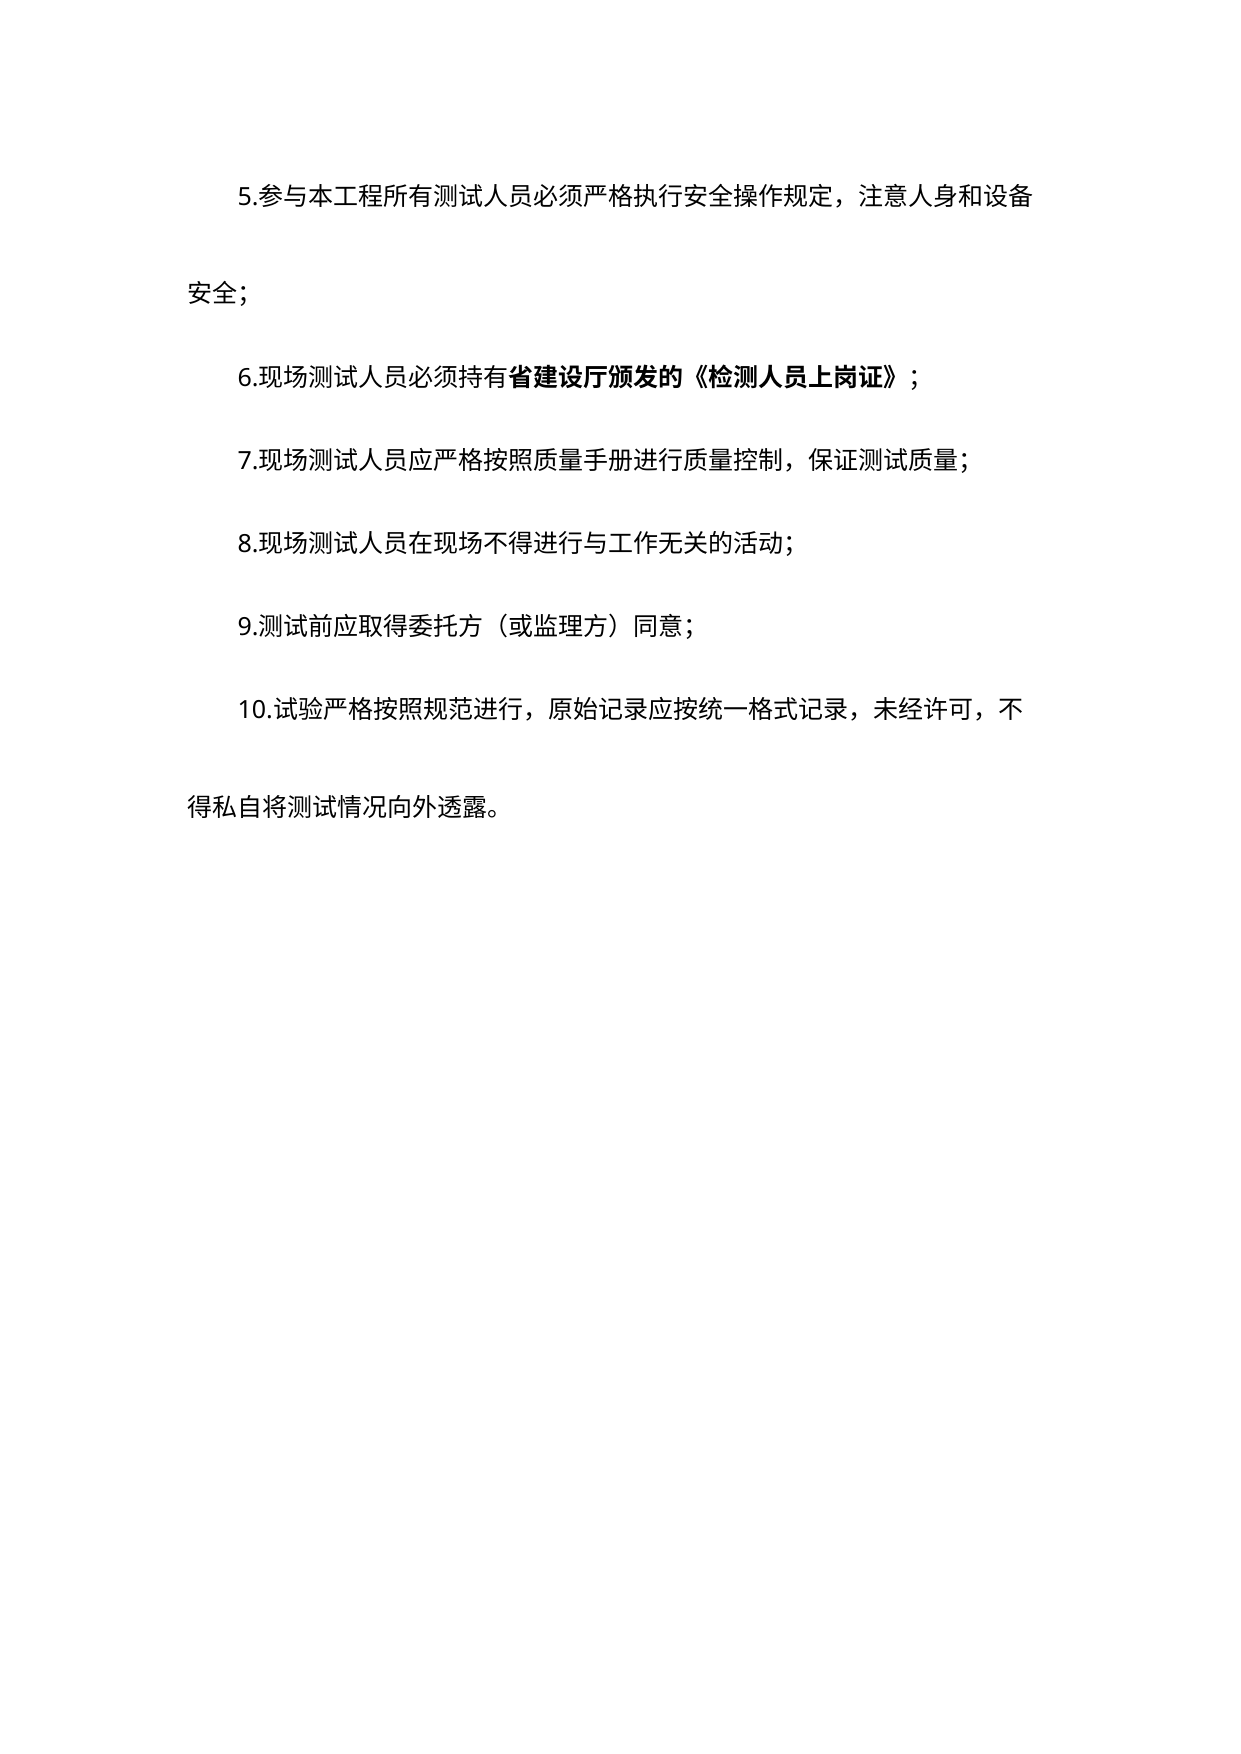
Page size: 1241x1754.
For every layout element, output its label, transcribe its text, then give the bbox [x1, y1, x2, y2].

list 9.测试前应取得委托方（或监理方）同意； [187, 592, 1028, 657]
list 10.试验严格按照规范进行，原始记录应按统一格式记录，未经许可，不得私自将测试情况向外透露。 [187, 675, 1028, 838]
list 6.现场测试人员必须持有省建设厅颁发的《检测人员上岗证》； [187, 343, 1028, 408]
list 8.现场测试人员在现场不得进行与工作无关的活动； [187, 509, 1028, 574]
list 5.参与本工程所有测试人员必须严格执行安全操作规定，注意人身和设备安全； [187, 162, 1044, 324]
list 7.现场测试人员应严格按照质量手册进行质量控制，保证测试质量； [187, 426, 1028, 491]
